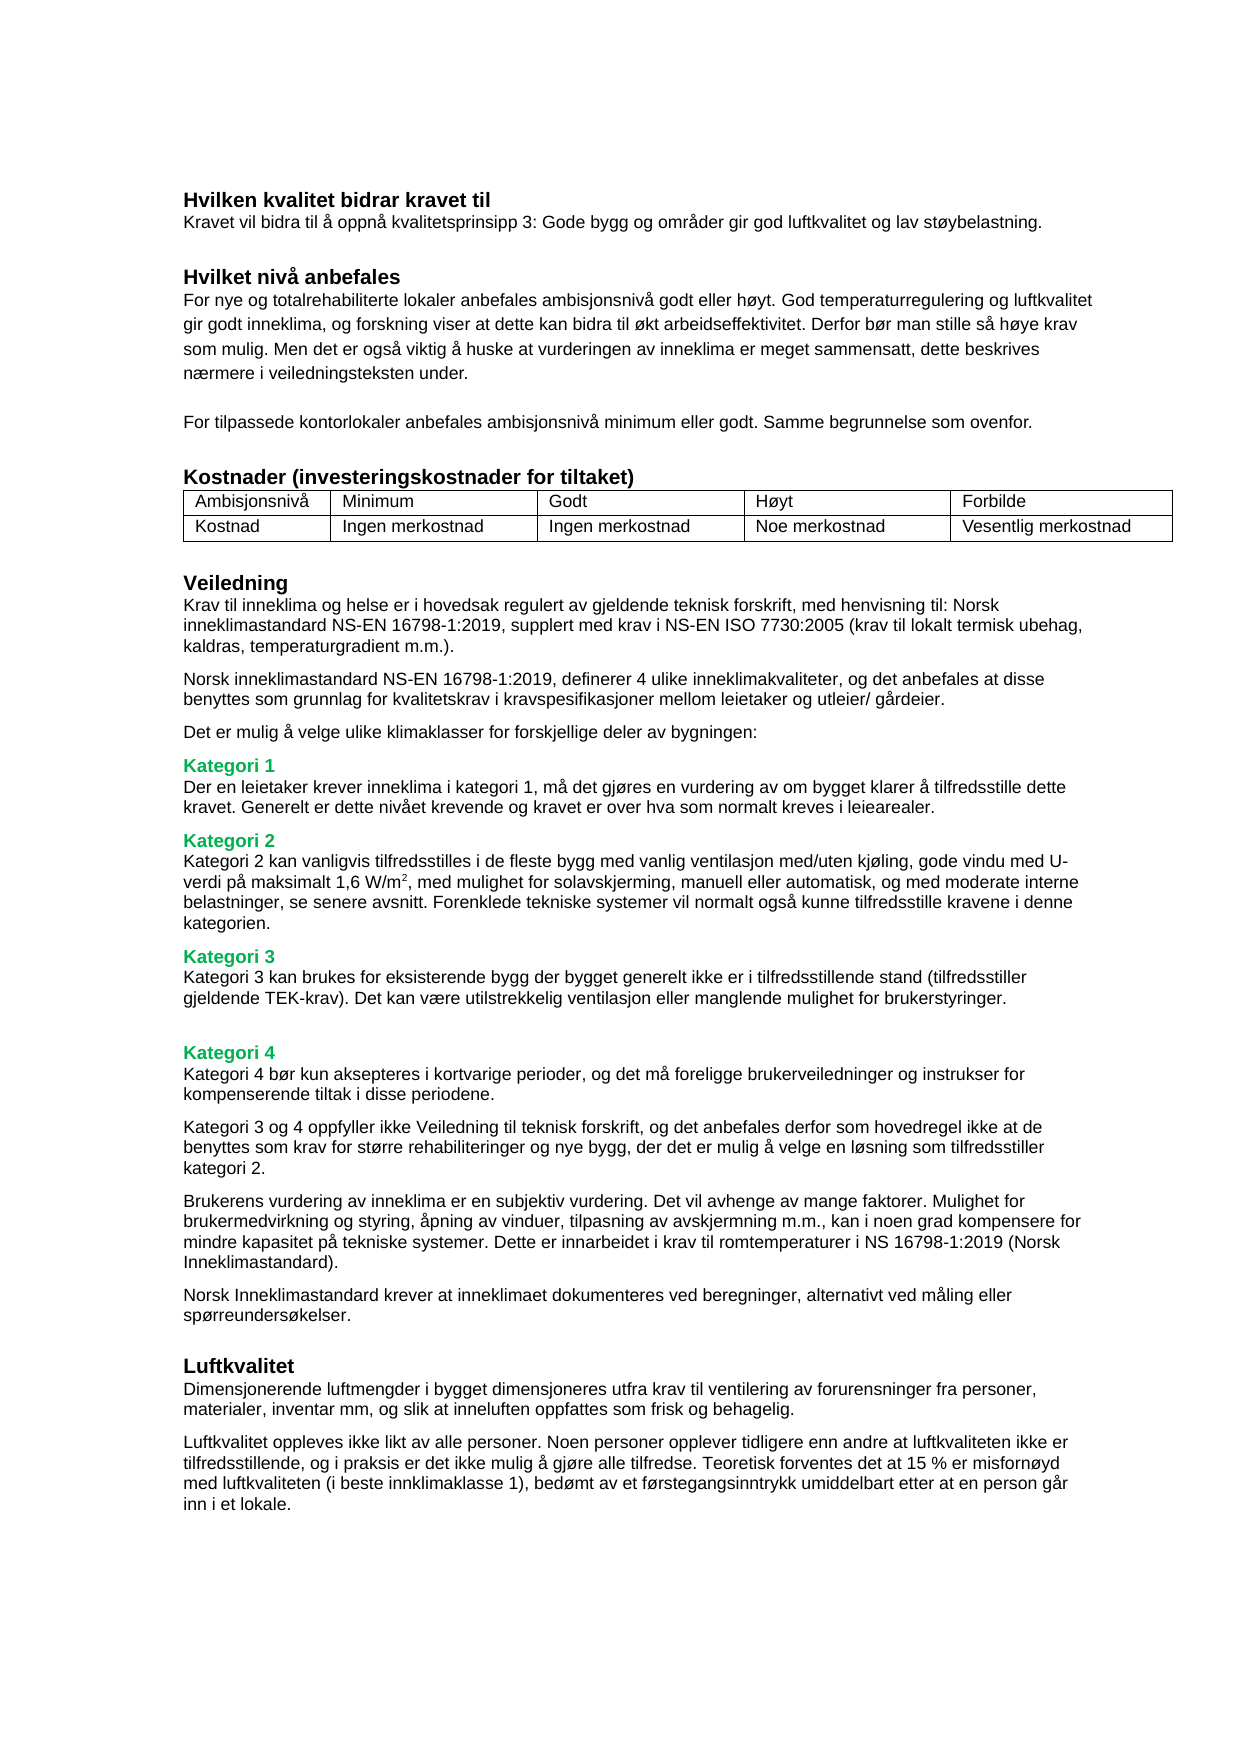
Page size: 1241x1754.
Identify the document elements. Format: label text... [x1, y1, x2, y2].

table_header Høyt [745, 491, 950, 515]
table_cell Ingen merkostnad [538, 516, 744, 541]
subtitle Luftkvalitet [183, 1355, 1092, 1379]
subtitle Hvilken kvalitet bidrar kravet til [183, 188, 1092, 212]
text Kategori 4 bør kun aksepteres i kortvarige perioder, og det må foreligge brukerveiledninger og instrukser for kompenserende tiltak i disse periodene. [183, 1063, 1092, 1104]
table_header Forbilde [951, 491, 1172, 515]
table_cell Noe merkostnad [745, 516, 950, 541]
table_cell Kostnad [184, 516, 330, 541]
text Brukerens vurdering av inneklima er en subjektiv vurdering. Det vil avhenge av mange faktorer. Mulighet for brukermedvirkning og styring, åpning av vinduer, tilpasning av avskjermning m.m., kan i noen grad kompensere for mindre kapasitet på tekniske systemer. Dette er innarbeidet i krav til romtemperaturer i NS 16798-1:2019 (Norsk Inneklimastandard). [183, 1191, 1092, 1272]
text Der en leietaker krever inneklima i kategori 1, må det gjøres en vurdering av om bygget klarer å tilfredsstille dette kravet. Generelt er dette nivået krevende og kravet er over hva som normalt kreves i leiearealer. [183, 776, 1092, 817]
text Kategori 3 og 4 oppfyller ikke Veiledning til teknisk forskrift, og det anbefales derfor som hovedregel ikke at de benyttes som krav for større rehabiliteringer og nye bygg, der det er mulig å velge en løsning som tilfredsstiller kategori 2. [183, 1117, 1092, 1178]
text Norsk Inneklimastandard krever at inneklimaet dokumenteres ved beregninger, alternativt ved måling eller spørreundersøkelser. [183, 1285, 1092, 1326]
text Kategori 1 [183, 755, 1092, 776]
text Kategori 4 [183, 1042, 1092, 1063]
text Det er mulig å velge ulike klimaklasser for forskjellige deler av bygningen: [183, 722, 1092, 742]
subtitle Veiledning [183, 571, 1092, 595]
subtitle Hvilket nivå anbefales [183, 266, 1092, 289]
table_cell Ingen merkostnad [331, 516, 537, 541]
text Kravet vil bidra til å oppnå kvalitetsprinsipp 3: Gode bygg og områder gir god luftkvalitet og lav støybelastning. [183, 212, 1092, 232]
text For tilpassede kontorlokaler anbefales ambisjonsnivå minimum eller godt. Samme begrunnelse som ovenfor. [183, 412, 1092, 432]
table_header Minimum [331, 491, 537, 515]
subtitle Kostnader (investeringskostnader for tiltaket) [183, 466, 1092, 489]
text Dimensjonerende luftmengder i bygget dimensjoneres utfra krav til ventilering av forurensninger fra personer, materialer, inventar mm, og slik at inneluften oppfattes som frisk og behagelig. [183, 1379, 1092, 1419]
text Kategori 2 [183, 830, 1092, 851]
table_header Ambisjonsnivå [184, 491, 330, 515]
text Kategori 2 kan vanligvis tilfredsstilles i de fleste bygg med vanlig ventilasjon med/uten kjøling, gode vindu med U-verdi på maksimalt 1,6 W/m2, med mulighet for solavskjerming, manuell eller automatisk, og med moderate interne belastninger, se senere avsnitt. Forenklede tekniske systemer vil normalt også kunne tilfredsstille kravene i denne kategorien. [183, 851, 1092, 933]
text For nye og totalrehabiliterte lokaler anbefales ambisjonsnivå godt eller høyt. God temperaturregulering og luftkvalitet gir godt inneklima, og forskning viser at dette kan bidra til økt arbeidseffektivitet. Derfor bør man stille så høye krav som mulig. Men det er også viktig å huske at vurderingen av inneklima er meget sammensatt, dette beskrives nærmere i veiledningsteksten under. [183, 289, 1092, 383]
text Kategori 3 kan brukes for eksisterende bygg der bygget generelt ikke er i tilfredsstillende stand (tilfredsstiller gjeldende TEK-krav). Det kan være utilstrekkelig ventilasjon eller manglende mulighet for brukerstyringer. [183, 967, 1092, 1008]
table_header Godt [538, 491, 744, 515]
text Krav til inneklima og helse er i hovedsak regulert av gjeldende teknisk forskrift, med henvisning til: Norsk inneklimastandard NS-EN 16798-1:2019, supplert med krav i NS-EN ISO 7730:2005 (krav til lokalt termisk ubehag, kaldras, temperaturgradient m.m.). [183, 595, 1092, 656]
text Norsk inneklimastandard NS-EN 16798-1:2019, definerer 4 ulike inneklimakvaliteter, og det anbefales at disse benyttes som grunnlag for kvalitetskrav i kravspesifikasjoner mellom leietaker og utleier/ gårdeier. [183, 668, 1092, 709]
text Kategori 3 [183, 945, 1092, 967]
table_cell Vesentlig merkostnad [951, 516, 1172, 541]
text Luftkvalitet oppleves ikke likt av alle personer. Noen personer opplever tidligere enn andre at luftkvaliteten ikke er tilfredsstillende, og i praksis er det ikke mulig å gjøre alle tilfredse. Teoretisk forventes det at 15 % er misfornøyd med luftkvaliteten (i beste innklimaklasse 1), bedømt av et førstegangsinntrykk umiddelbart etter at en person går inn i et lokale. [183, 1432, 1092, 1514]
